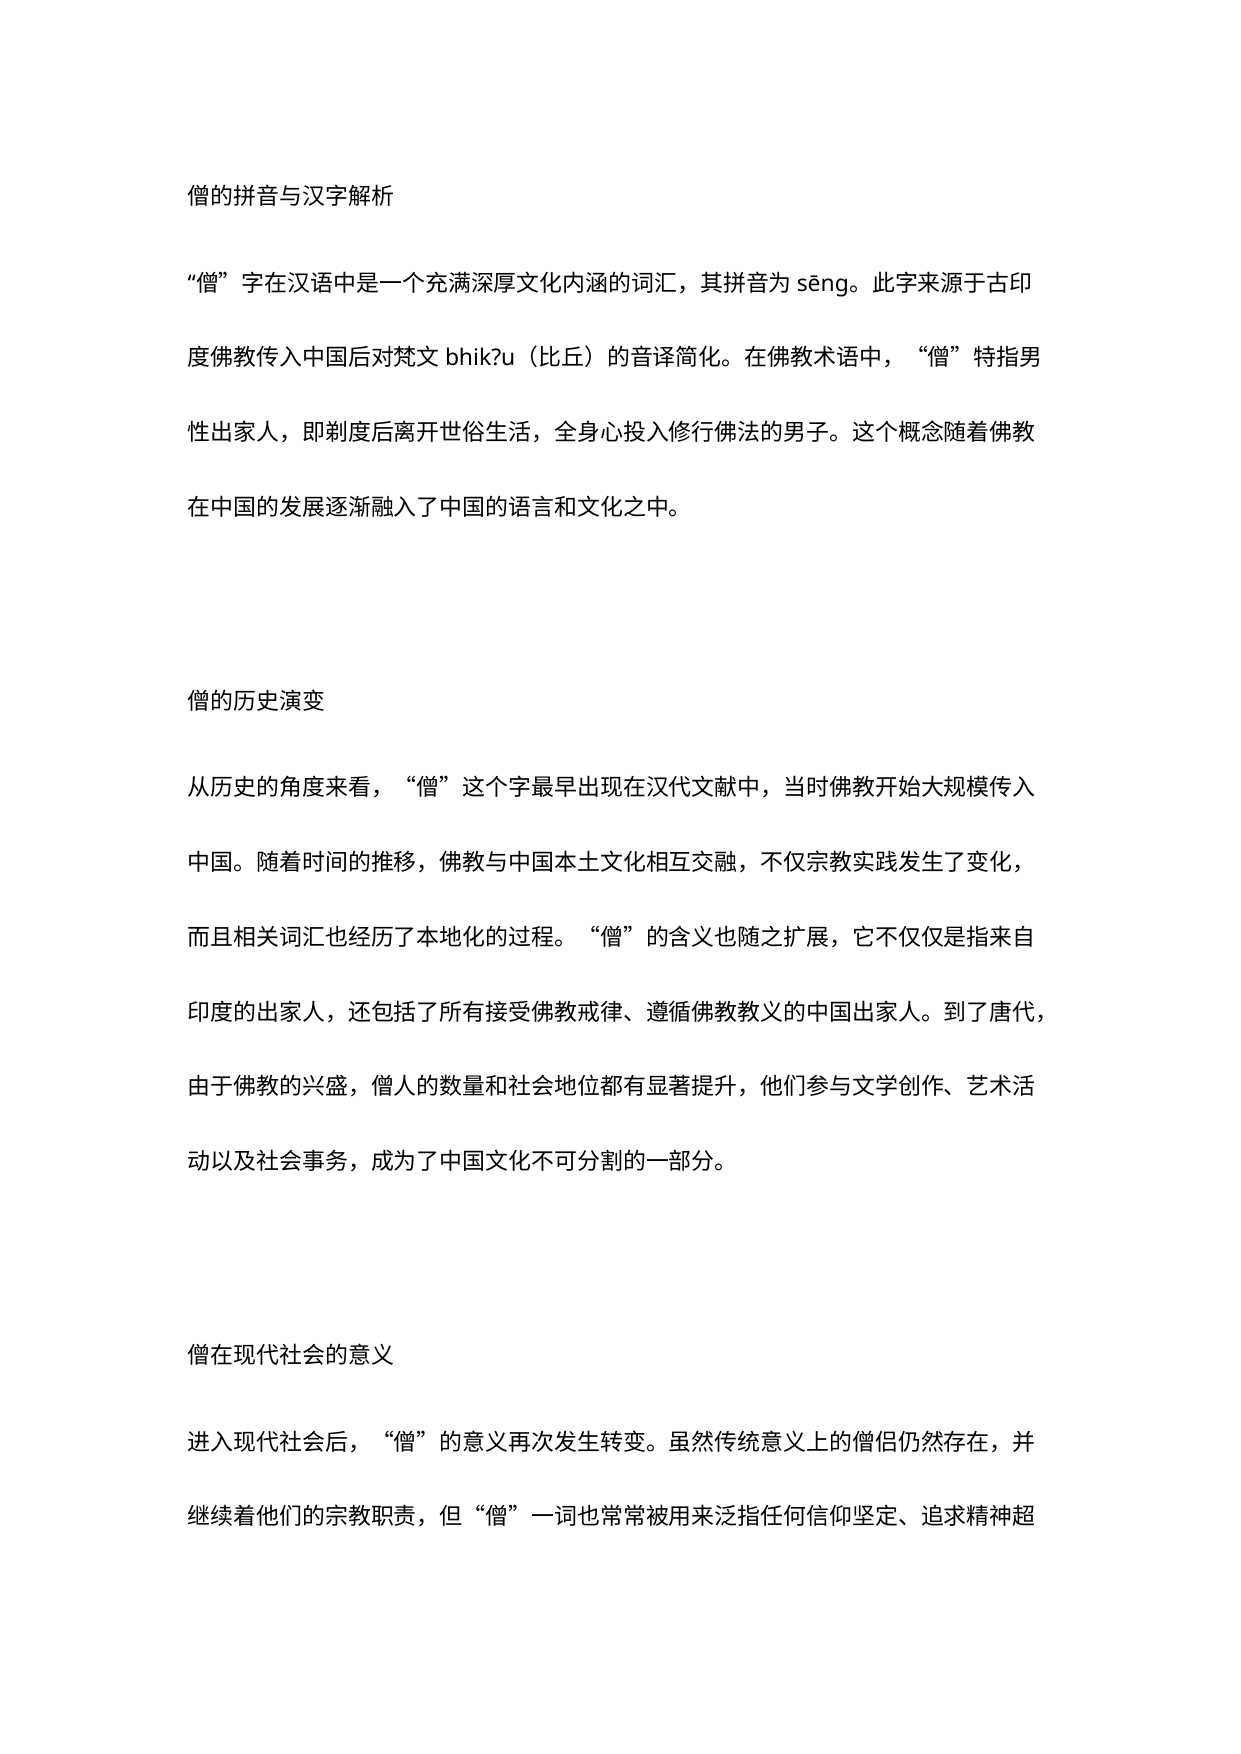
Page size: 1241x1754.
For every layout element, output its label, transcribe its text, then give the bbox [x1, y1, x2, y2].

text “僧”字在汉语中是一个充满深厚文化内涵的词汇，其拼音为 sēng。此字来源于古印度佛教传入中国后对梵文 bhik?u（比丘）的音译简化。在佛教术语中，“僧”特指男性出家人，即剃度后离开世俗生活，全身心投入修行佛法的男子。这个概念随着佛教在中国的发展逐渐融入了中国的语言和文化之中。 [187, 248, 1053, 538]
text 僧的历史演变 [187, 667, 1053, 732]
text 僧的拼音与汉字解析 [187, 162, 1053, 227]
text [187, 1408, 1053, 1547]
text 僧在现代社会的意义 [187, 1321, 1053, 1386]
text 从历史的角度来看，“僧”这个字最早出现在汉代文献中，当时佛教开始大规模传入中国。随着时间的推移，佛教与中国本土文化相互交融，不仅宗教实践发生了变化，而且相关词汇也经历了本地化的过程。“僧”的含义也随之扩展，它不仅仅是指来自印度的出家人，还包括了所有接受佛教戒律、遵循佛教教义的中国出家人。到了唐代，由于佛教的兴盛，僧人的数量和社会地位都有显著提升，他们参与文学创作、艺术活动以及社会事务，成为了中国文化不可分割的一部分。 [187, 753, 1053, 1192]
